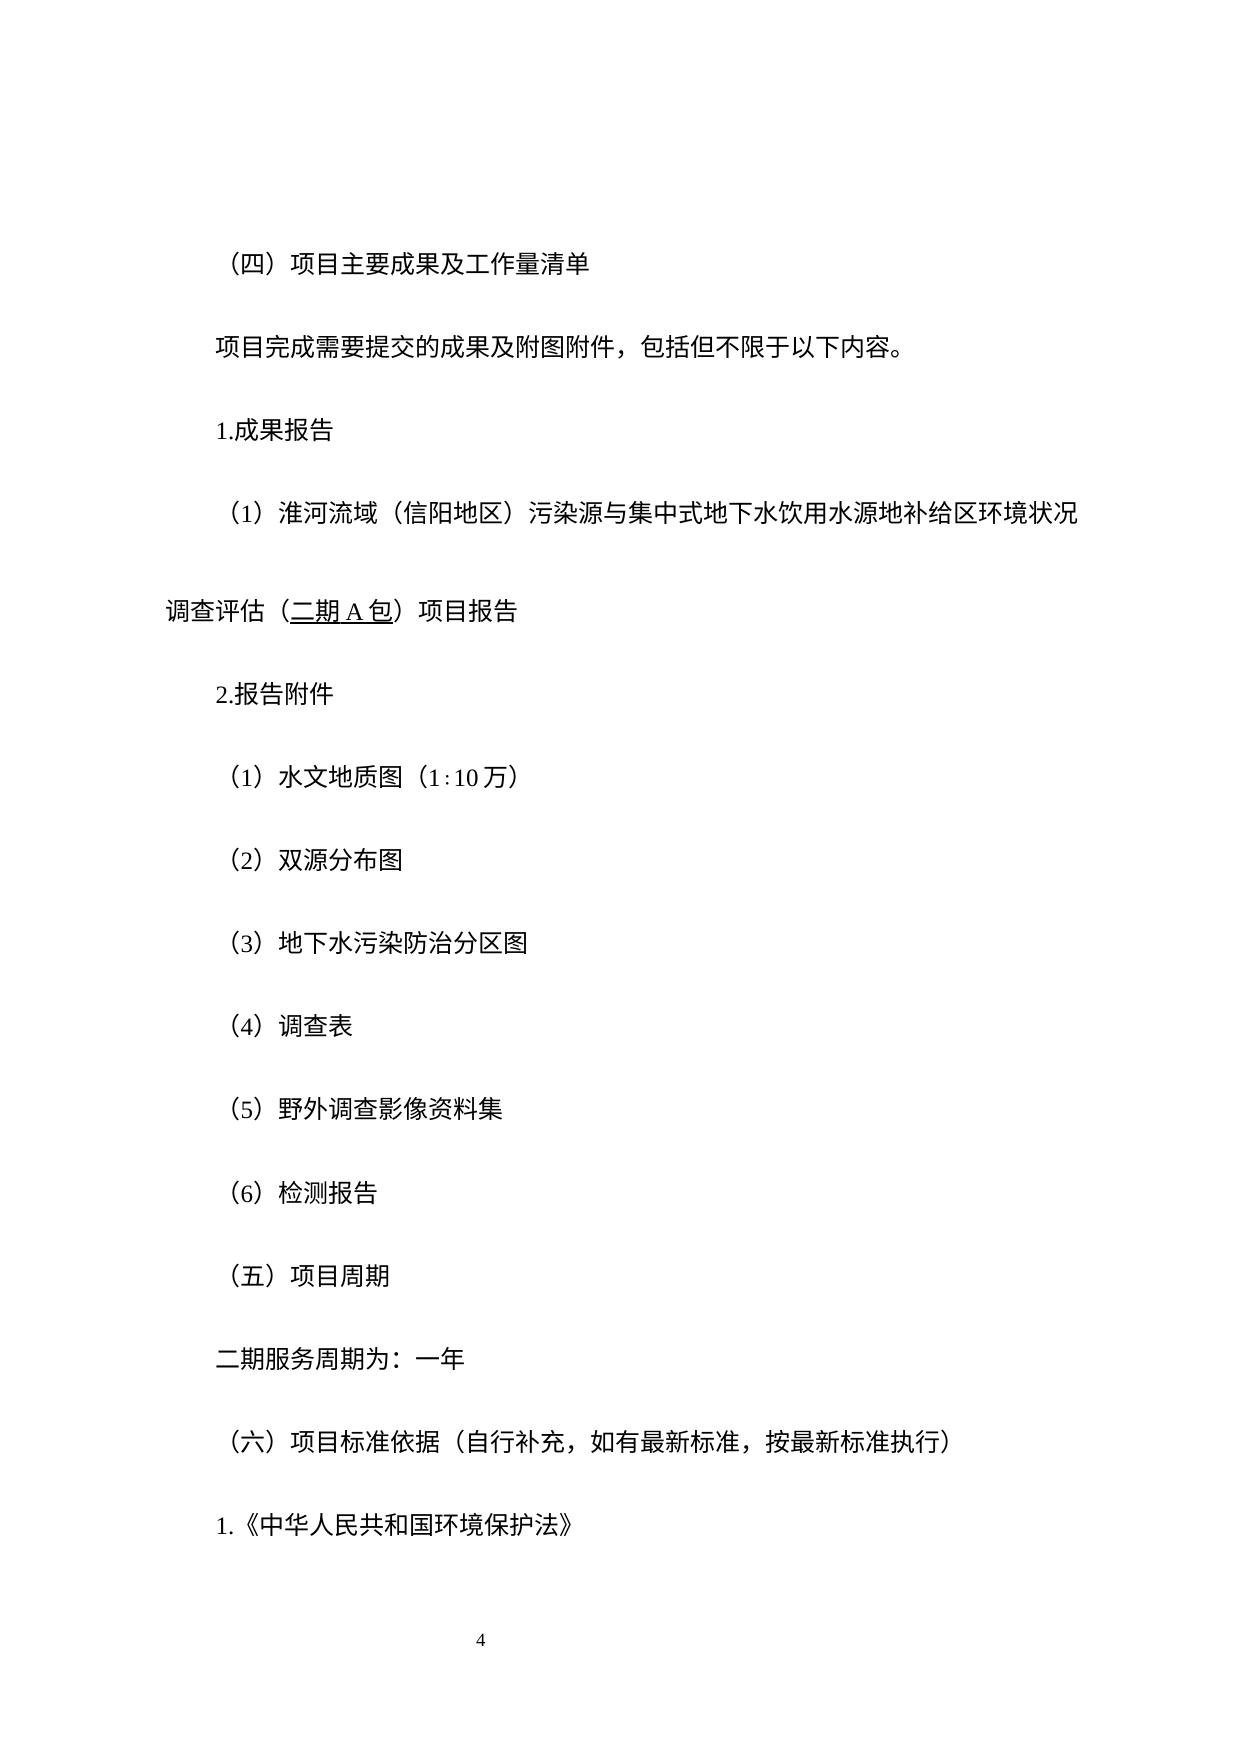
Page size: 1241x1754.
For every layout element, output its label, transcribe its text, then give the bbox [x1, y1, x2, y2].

text 1.《中华人民共和国环境保护法》 [165, 1491, 1087, 1556]
text （4）调查表 [165, 992, 1087, 1057]
text （3）地下水污染防治分区图 [165, 909, 1087, 974]
text 2.报告附件 [165, 660, 1087, 725]
text 项目完成需要提交的成果及附图附件，包括但不限于以下内容。 [165, 313, 1087, 378]
text 二期服务周期为：一年 [165, 1325, 1087, 1390]
text （五）项目周期 [165, 1242, 1087, 1307]
text （四）项目主要成果及工作量清单 [165, 230, 1087, 295]
text （1）淮河流域（信阳地区）污染源与集中式地下水饮用水源地补给区环境状况调查评估（二期A包）项目报告 [165, 479, 1087, 642]
text （1）水文地质图（1∶10万） [165, 743, 1087, 808]
text 1.成果报告 [165, 396, 1087, 461]
text （5）野外调查影像资料集 [165, 1076, 1087, 1141]
text （六）项目标准依据（自行补充，如有最新标准，按最新标准执行） [165, 1408, 1087, 1473]
text （2）双源分布图 [165, 826, 1087, 891]
text （6）检测报告 [165, 1159, 1087, 1224]
